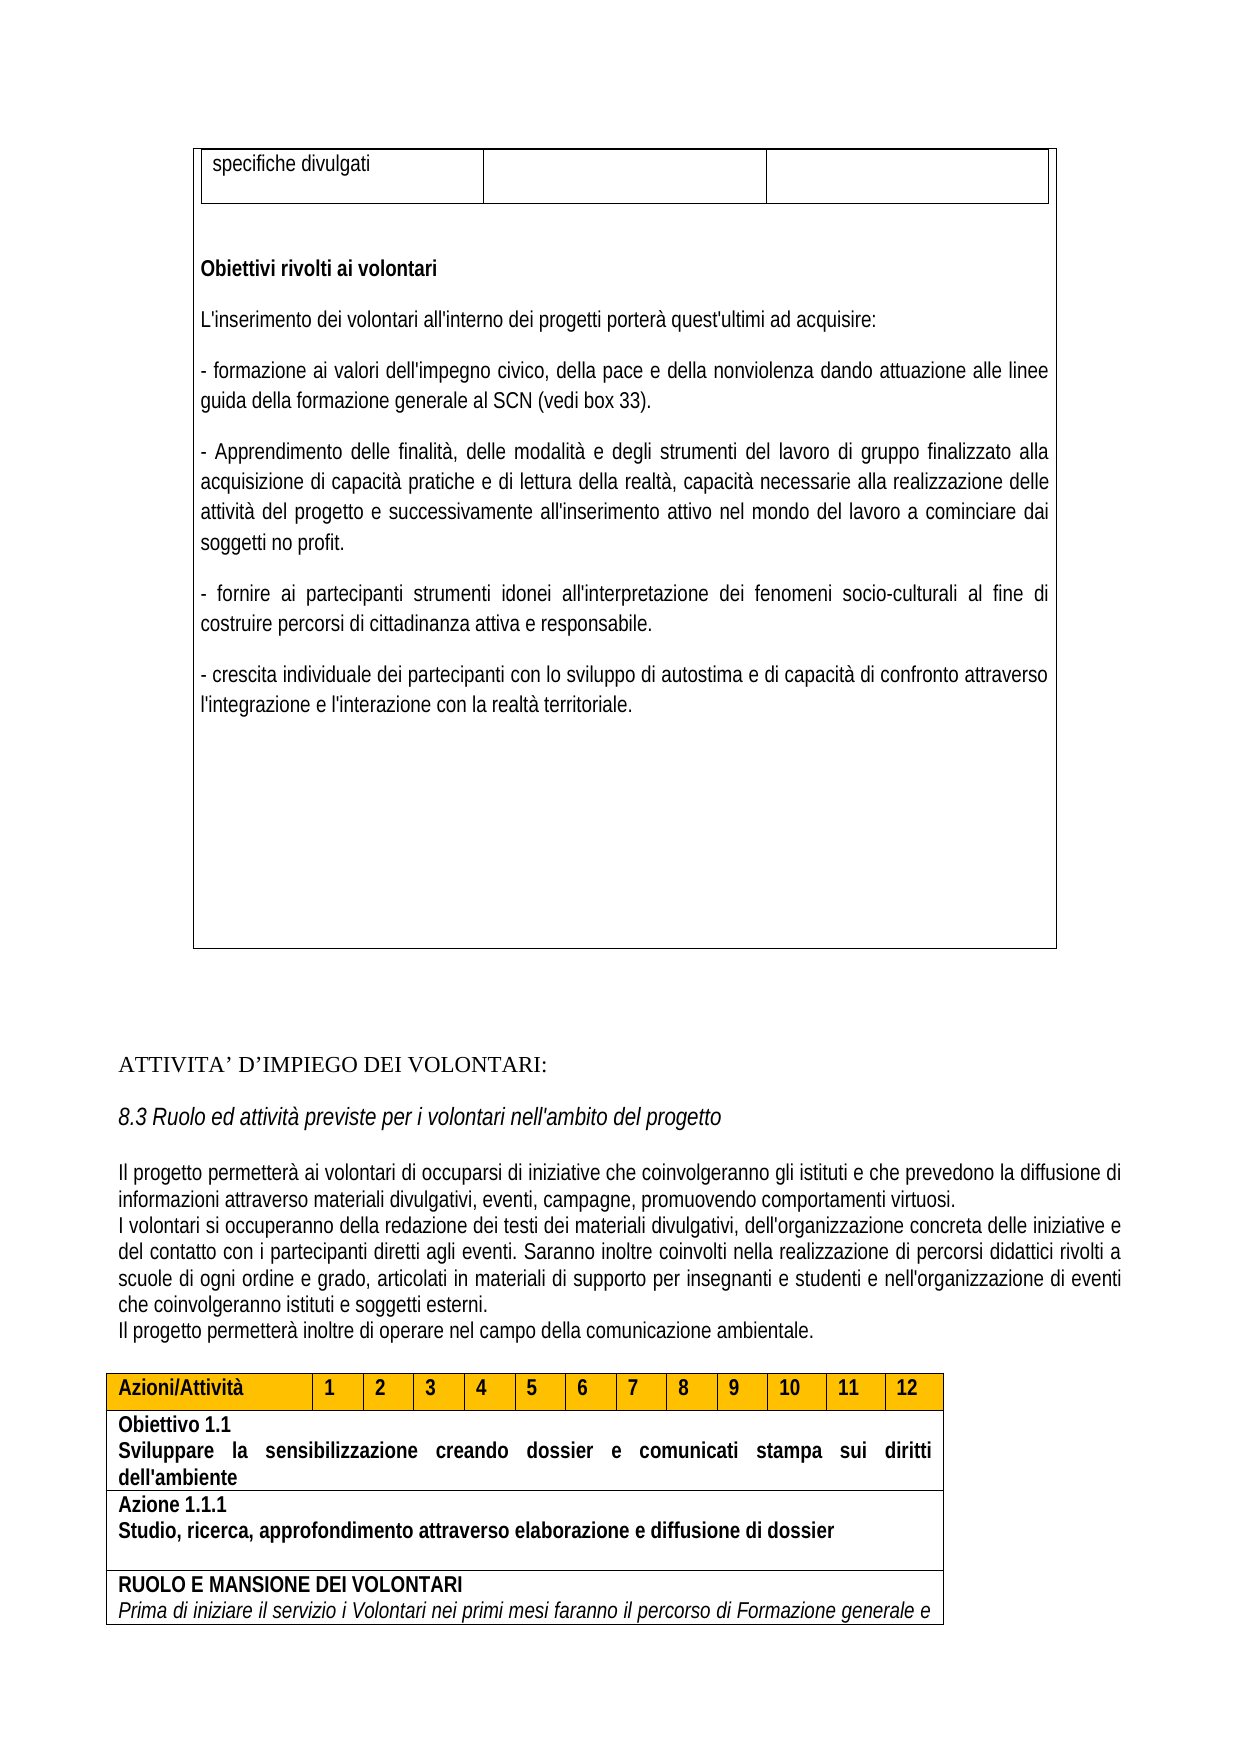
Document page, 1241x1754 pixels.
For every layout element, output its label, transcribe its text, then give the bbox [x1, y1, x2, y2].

table_header 12 [886, 1374, 943, 1410]
text 8.3 Ruolo ed attività previste per i volontari nell'ambito del progetto [118, 1102, 1122, 1131]
table_header 2 [364, 1374, 413, 1410]
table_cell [107, 1571, 943, 1624]
table_header 11 [827, 1374, 885, 1410]
table_header 7 [617, 1374, 666, 1410]
table_header 8 [667, 1374, 717, 1410]
table_header Azioni/Attività [107, 1374, 312, 1410]
text Il progetto permetterà inoltre di operare nel campo della comunicazione ambientale. [118, 1317, 1122, 1344]
text ATTIVITA’ D’IMPIEGO DEI VOLONTARI: [118, 1051, 1122, 1077]
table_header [194, 149, 1056, 948]
table_cell Obiettivo 1.1 Sviluppare la sensibilizzazione creando dossier e comunicati stampa sui diritti dell'ambiente [107, 1411, 943, 1490]
text Il progetto permetterà ai volontari di occuparsi di iniziative che coinvolgeranno gli istituti e che prevedono la diffusione di informazioni attraverso materiali divulgativi, eventi, campagne, promuovendo comportamenti virtuosi. [118, 1159, 1122, 1212]
table_header 3 [414, 1374, 464, 1410]
table_header 10 [768, 1374, 826, 1410]
table_header 6 [566, 1374, 616, 1410]
text I volontari si occuperanno della redazione dei testi dei materiali divulgativi, dell'organizzazione concreta delle iniziative e del contatto con i partecipanti diretti agli eventi. Saranno inoltre coinvolti nella realizzazione di percorsi didattici rivolti a scuole di ogni ordine e grado, articolati in materiali di supporto per insegnanti e studenti e nell'organizzazione di eventi che coinvolgeranno istituti e soggetti esterni. [118, 1212, 1122, 1317]
table_header 9 [718, 1374, 767, 1410]
table_cell Azione 1.1.1 Studio, ricerca, approfondimento attraverso elaborazione e diffusione di dossier [107, 1491, 943, 1570]
table_header 5 [516, 1374, 565, 1410]
table_header 1 [313, 1374, 363, 1410]
table_header 4 [465, 1374, 515, 1410]
